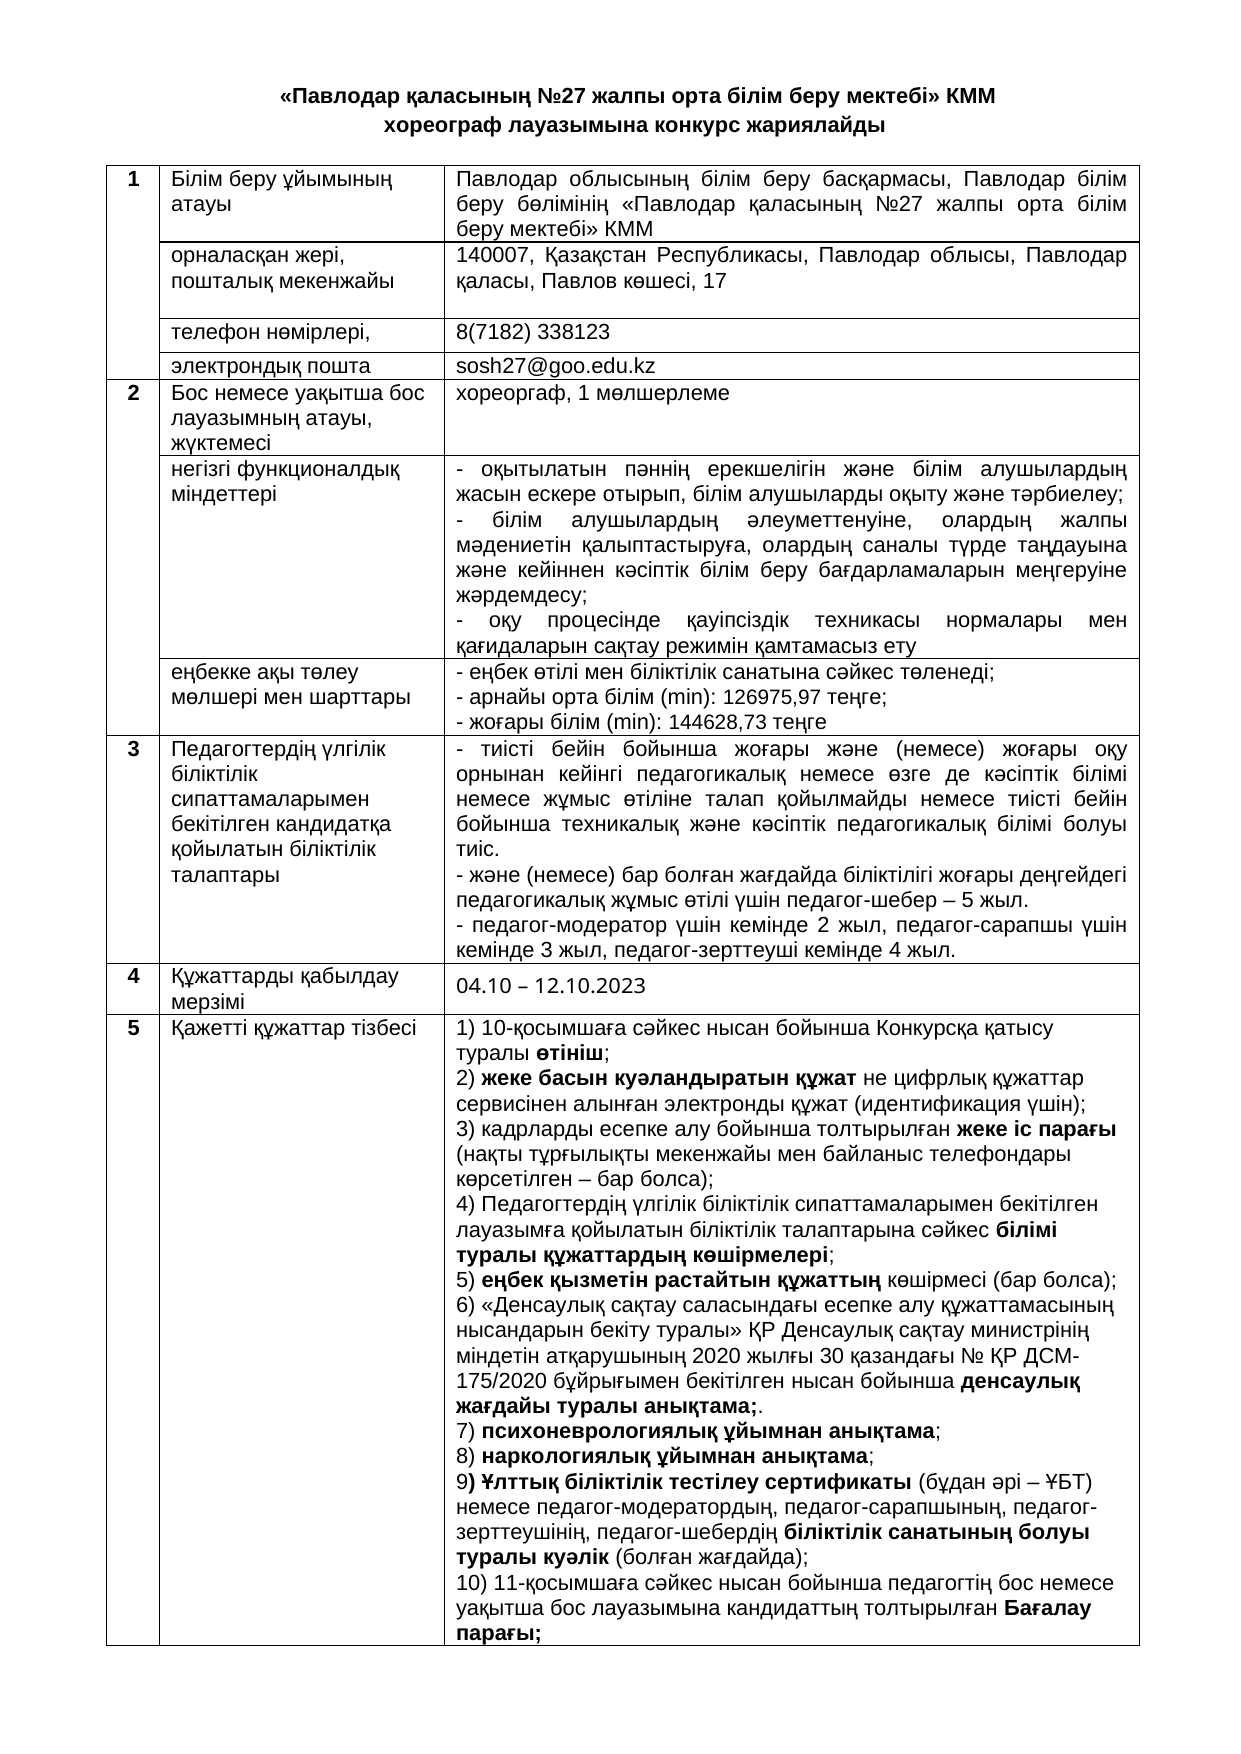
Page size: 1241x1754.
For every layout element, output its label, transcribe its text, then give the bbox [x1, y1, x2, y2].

table_cell Бос немесе уақытша бос лауазымның атауы, жүктемесі [160, 380, 444, 455]
table_cell 04.10 – 12.10.2023 [445, 964, 1139, 1014]
table_header Білім беру ұйымының атауы [160, 166, 444, 241]
table_cell хореоргаф, 1 мөлшерлеме [445, 380, 1139, 455]
table_cell - тиісті бейін бойынша жоғары және (немесе) жоғары оқу орнынан кейінгі педагогикалық немесе өзге де кәсіптік білімі немесе жұмыс өтіліне талап қойылмайды немесе тиісті бейін бойынша техникалық және кәсіптік педагогикалық білімі болуы тиіс. - және (немесе) бар болған жағдайда біліктілігі жоғары деңгейдегі педагогикалық жұмыс өтілі үшін педагог-шебер – 5 жыл. - педагог-модератор үшін кемінде 2 жыл, педагог-сарапшы үшін кемінде 3 жыл, педагог-зерттеуші кемінде 4 жыл. [445, 736, 1139, 962]
table_cell 5 [107, 1015, 159, 1645]
table_cell Қажетті құжаттар тізбесі [160, 1015, 444, 1645]
table_cell телефон нөмірлері, [160, 319, 444, 352]
table_cell 4 [107, 964, 159, 1014]
table_cell еңбекке ақы төлеу мөлшері мен шарттары [160, 659, 444, 734]
table_cell 3 [107, 736, 159, 962]
table_cell негізгі функционалдық міндеттері [160, 456, 444, 658]
table_cell - оқытылатын пәннің ерекшелігін және білім алушылардың жасын ескере отырып, білім алушыларды оқыту және тәрбиелеу; - білім алушылардың әлеуметтенуіне, олардың жалпы мәдениетін қалыптастыруға, олардың саналы түрде таңдауына және кейіннен кәсіптік білім беру бағдарламаларын меңгеруіне жәрдемдесу; - оқу процесінде қауіпсіздік техникасы нормалары мен қағидаларын сақтау режимін қамтамасыз ету [445, 456, 1139, 658]
table_cell 1) 10-қосымшаға сәйкес нысан бойынша Конкурсқа қатысу туралы өтініш; 2) жеке басын куәландыратын құжат не цифрлық құжаттар сервисінен алынған электронды құжат (идентификация үшін); 3) кадрларды есепке алу бойынша толтырылған жеке іс парағы (нақты тұрғылықты мекенжайы мен байланыс телефондары көрсетілген – бар болса); 4) Педагогтердің үлгілік біліктілік сипаттамаларымен бекітілген лауазымға қойылатын біліктілік талаптарына сәйкес білімі туралы құжаттардың көшірмелері; 5) еңбек қызметін растайтын құжаттың көшірмесі (бар болса); 6) «Денсаулық сақтау саласындағы есепке алу құжаттамасының нысандарын бекіту туралы» ҚР Денсаулық сақтау министрінің міндетін атқарушының 2020 жылғы 30 қазандағы № ҚР ДСМ-175/2020 бұйрығымен бекітілген нысан бойынша денсаулық жағдайы туралы анықтама;. 7) психоневрологиялық ұйымнан анықтама; 8) наркологиялық ұйымнан анықтама; 9) Ұлттық біліктілік тестілеу сертификаты (бұдан әрі – ҰБТ) немесе педагог-модератордың, педагог-сарапшының, педагог-зерттеушінің, педагог-шебердің біліктілік санатының болуы туралы куәлік (болған жағдайда); 10) 11-қосымшаға сәйкес нысан бойынша педагогтің бос немесе уақытша бос лауазымына кандидаттың толтырылған Бағалау парағы; [445, 1015, 1139, 1645]
table_cell sosh27@goo.edu.kz [445, 353, 1139, 378]
table_cell 140007, Қазақстан Республикасы, Павлодар облысы, Павлодар қаласы, Павлов көшесі, 17 [445, 243, 1139, 318]
table_cell Педагогтердің үлгілік біліктілік сипаттамаларымен бекітілген кандидатқа қойылатын біліктілік талаптары [160, 736, 444, 962]
table_cell орналасқан жері, пошталық мекенжайы [160, 243, 444, 318]
table_header Павлодар облысының білім беру басқармасы, Павлодар білім беру бөлімінің «Павлодар қаласының №27 жалпы орта білім беру мектебі» КММ [445, 166, 1139, 241]
text хореограф лауазымына конкурс жариялайды [118, 112, 1152, 137]
table_cell 8(7182) 338123 [445, 319, 1139, 352]
table_cell электрондық пошта [160, 353, 444, 378]
table_cell - еңбек өтілі мен біліктілік санатына сәйкес төленеді; - арнайы орта білім (min): 126975,97 теңге; - жоғары білім (min): 144628,73 теңге [445, 659, 1139, 734]
text «Павлодар қаласының №27 жалпы орта білім беру мектебі» КММ [118, 83, 1152, 108]
table_cell Құжаттарды қабылдау мерзімі [160, 964, 444, 1014]
table_header 1 [107, 166, 159, 378]
table_cell 2 [107, 380, 159, 734]
